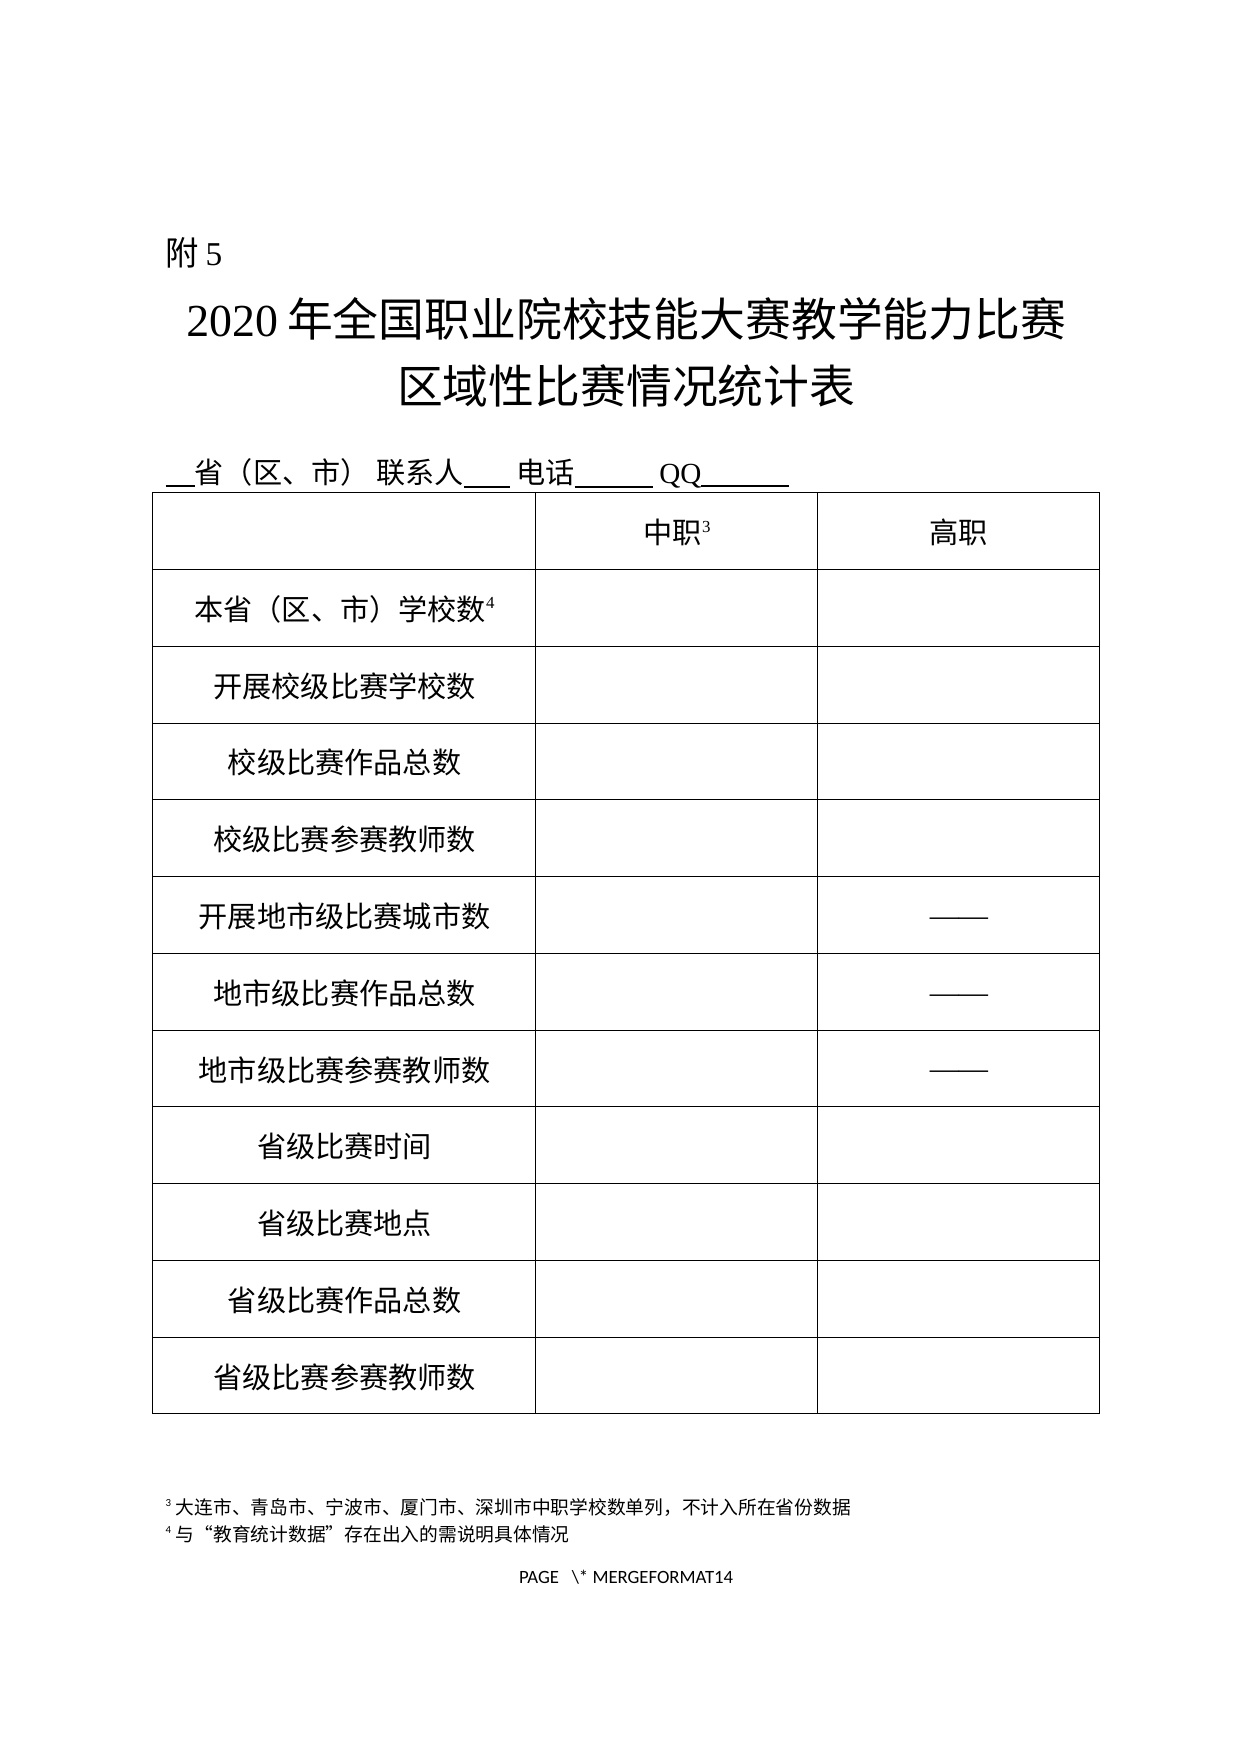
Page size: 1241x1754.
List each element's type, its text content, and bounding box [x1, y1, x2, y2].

table_cell —— [818, 1031, 1099, 1106]
table_cell [536, 877, 817, 953]
table_cell 省级比赛时间 [153, 1107, 535, 1183]
table_cell 开展校级比赛学校数 [153, 647, 535, 722]
table_cell [536, 954, 817, 1029]
table_cell [536, 647, 817, 722]
text 附5 [165, 218, 1087, 283]
table_cell [536, 1261, 817, 1337]
table_cell 省级比赛作品总数 [153, 1261, 535, 1337]
table_cell [536, 1338, 817, 1413]
table_cell [818, 1261, 1099, 1337]
table_header [153, 493, 535, 569]
table_cell 地市级比赛作品总数 [153, 954, 535, 1029]
table_header 高职 [818, 493, 1099, 569]
table_cell 地市级比赛参赛教师数 [153, 1031, 535, 1106]
table_cell 开展地市级比赛城市数 [153, 877, 535, 953]
table_cell 省级比赛参赛教师数 [153, 1338, 535, 1413]
table_cell 校级比赛参赛教师数 [153, 800, 535, 876]
table_cell [536, 570, 817, 646]
table_cell —— [818, 877, 1099, 953]
text 省（区、市） 联系人 电话 QQ [165, 450, 1087, 492]
table_cell —— [818, 954, 1099, 1029]
table_cell [818, 647, 1099, 722]
table_cell [818, 800, 1099, 876]
table_cell [818, 1338, 1099, 1413]
table_cell 省级比赛地点 [153, 1184, 535, 1260]
text 2020年全国职业院校技能大赛教学能力比赛 [165, 283, 1087, 350]
table_cell [536, 1107, 817, 1183]
text 区域性比赛情况统计表 [165, 350, 1087, 416]
table_cell [818, 1107, 1099, 1183]
table_cell [536, 724, 817, 799]
table_cell [818, 724, 1099, 799]
table_cell [818, 570, 1099, 646]
table_cell 本省（区、市）学校数 [153, 570, 535, 646]
table_header 中职 [536, 493, 817, 569]
table_cell [536, 1184, 817, 1260]
table_cell [536, 800, 817, 876]
table_cell [818, 1184, 1099, 1260]
table_cell 校级比赛作品总数 [153, 724, 535, 799]
table_cell [536, 1031, 817, 1106]
